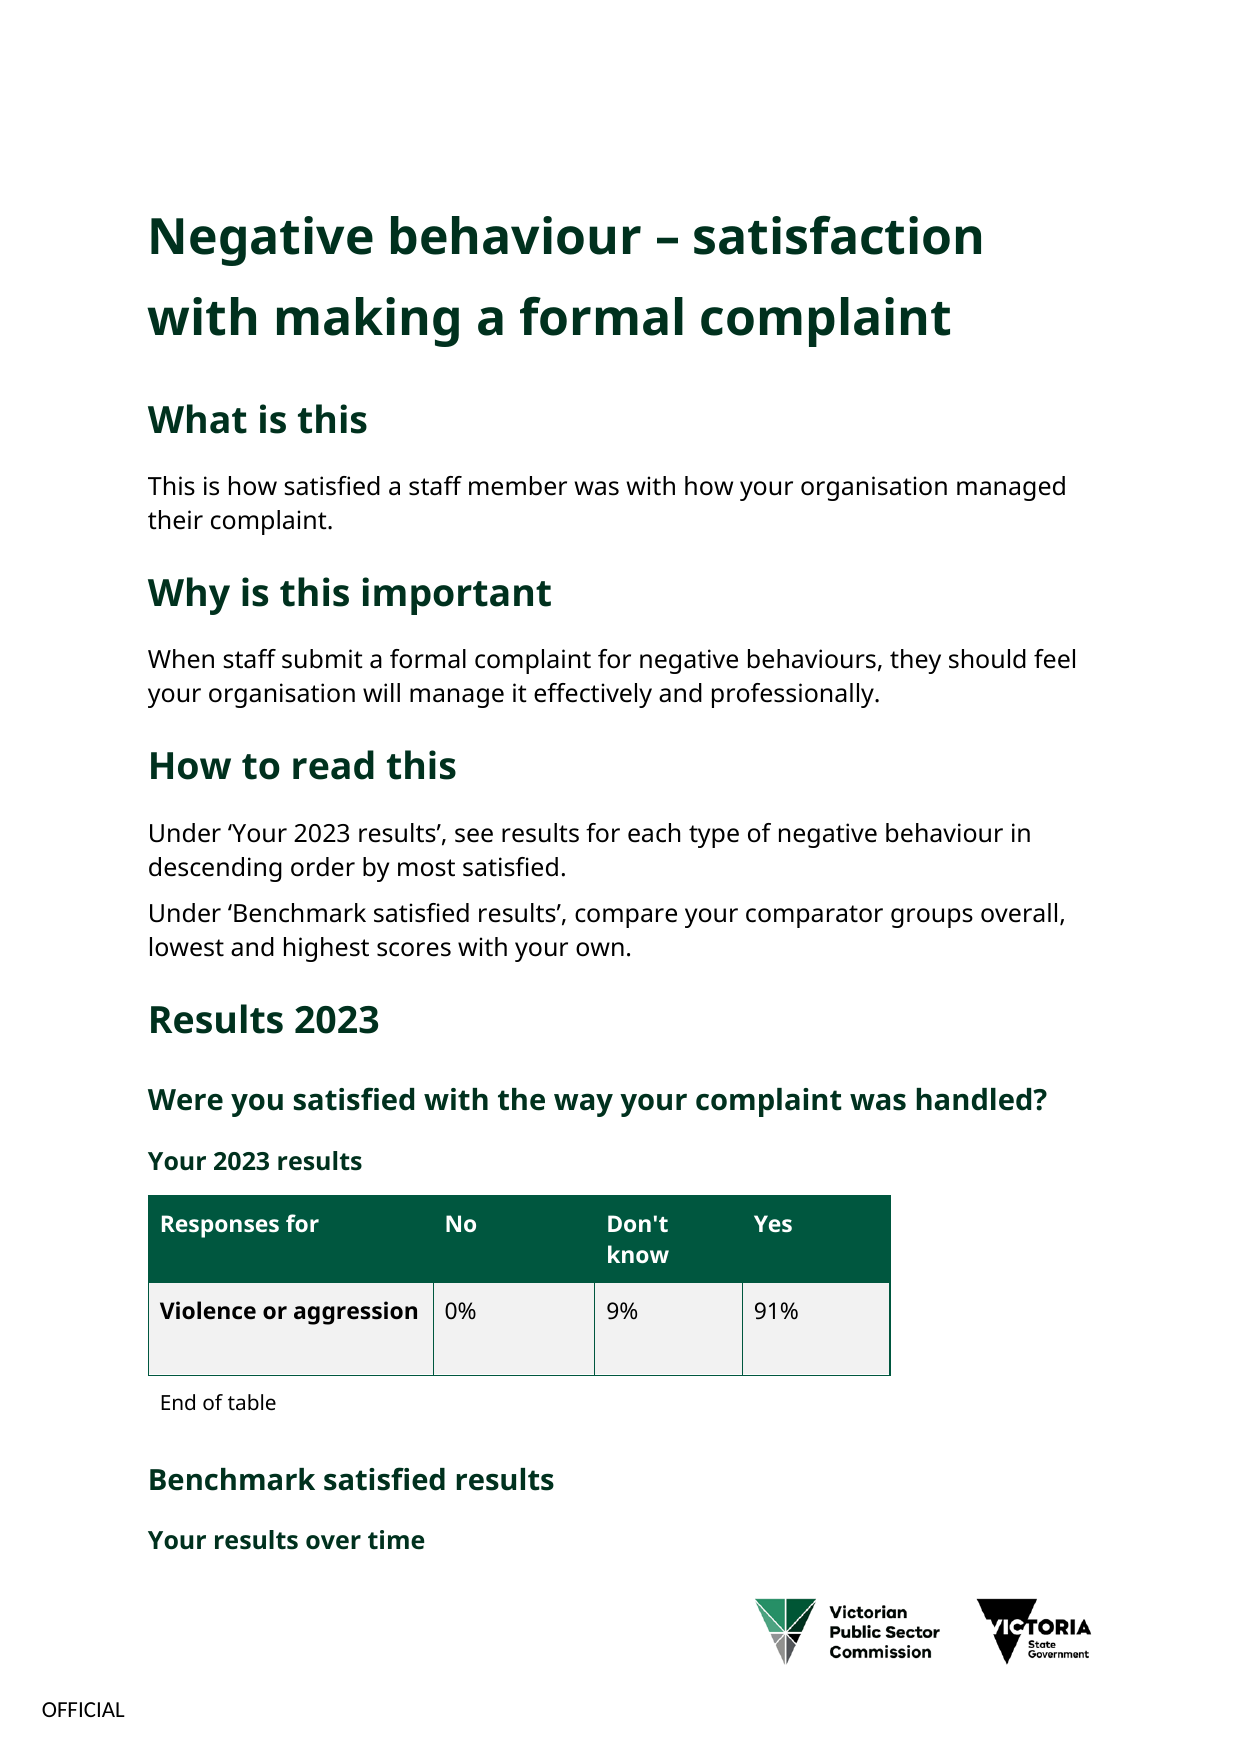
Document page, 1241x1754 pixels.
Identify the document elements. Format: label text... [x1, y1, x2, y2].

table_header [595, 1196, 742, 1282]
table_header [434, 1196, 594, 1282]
subtitle How to read this [148, 739, 1092, 790]
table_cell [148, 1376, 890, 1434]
text This is how satisfied a staff member was with how your organisation managed their complaint. [148, 469, 1092, 537]
text Under ‘Benchmark satisfied results’, compare your comparator groups overall, lowest and highest scores with your own. [148, 896, 1092, 964]
subtitle What is this [148, 393, 1092, 444]
subtitle Why is this important [148, 566, 1092, 617]
subtitle Negative behaviour – satisfaction with making a formal complaint [148, 201, 1092, 350]
subtitle Your results over time [148, 1523, 1092, 1557]
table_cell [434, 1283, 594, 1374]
subtitle Benchmark satisfied results [148, 1459, 1092, 1498]
text When staff submit a formal complaint for negative behaviours, they should feel your organisation will manage it effectively and professionally. [148, 642, 1092, 710]
picture [754, 1598, 1093, 1666]
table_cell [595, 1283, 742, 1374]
text Under ‘Your 2023 results’, see results for each type of negative behaviour in descending order by most satisfied. [148, 815, 1092, 883]
subtitle Were you satisfied with the way your complaint was handled? [148, 1079, 1092, 1119]
subtitle Your 2023 results [148, 1143, 1092, 1178]
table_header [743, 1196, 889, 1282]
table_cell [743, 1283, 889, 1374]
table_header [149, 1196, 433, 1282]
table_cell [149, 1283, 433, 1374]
subtitle Results 2023 [148, 993, 1092, 1044]
